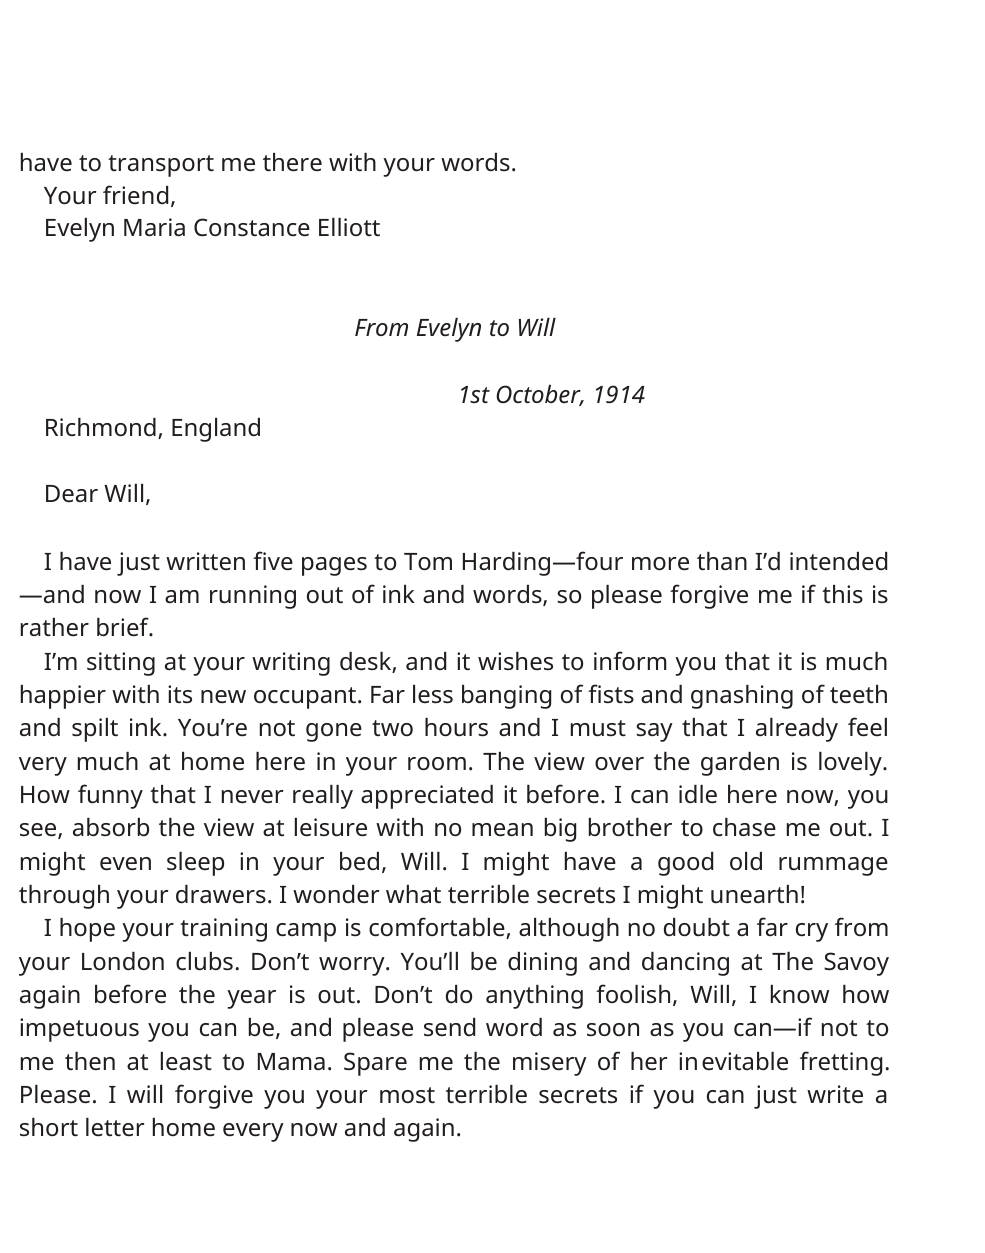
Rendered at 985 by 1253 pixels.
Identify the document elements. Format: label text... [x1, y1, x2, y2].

text Evelyn Maria Constance Elliott [44, 211, 891, 244]
text 1st October, 1914 [457, 378, 891, 410]
text From Evelyn to Will [19, 311, 891, 344]
text Dear Will, [19, 477, 891, 509]
text Richmond, England [44, 410, 891, 443]
text I hope your training camp is comfortable, although no doubt a far cry from your London clubs. Don’t worry. You’ll be dining and dancing at The Savoy again before the year is out. Don’t do anything foolish, Will, I know how impetuous you can be, and please send word as soon as you can—if not to me then at least to Mama. Spare me the misery of her inevitable fretting. Please. I will forgive you your most terrible secrets if you can just write a short letter home every now and again. [19, 910, 891, 1144]
text have to transport me there with your words. [19, 146, 891, 178]
text I’m sitting at your writing desk, and it wishes to inform you that it is much happier with its new occupant. Far less banging of fists and gnashing of teeth and spilt ink. You’re not gone two hours and I must say that I already feel very much at home here in your room. The view over the garden is lovely. How funny that I never really appreciated it before. I can idle here now, you see, absorb the view at leisure with no mean big brother to chase me out. I might even sleep in your bed, Will. I might have a good old rummage through your drawers. I wonder what terrible secrets I might unearth! [19, 644, 891, 910]
text Your friend, [44, 178, 891, 211]
text I have just written five pages to Tom Harding—four more than I’d intended—and now I am running out of ink and words, so please forgive me if this is rather brief. [19, 544, 891, 644]
